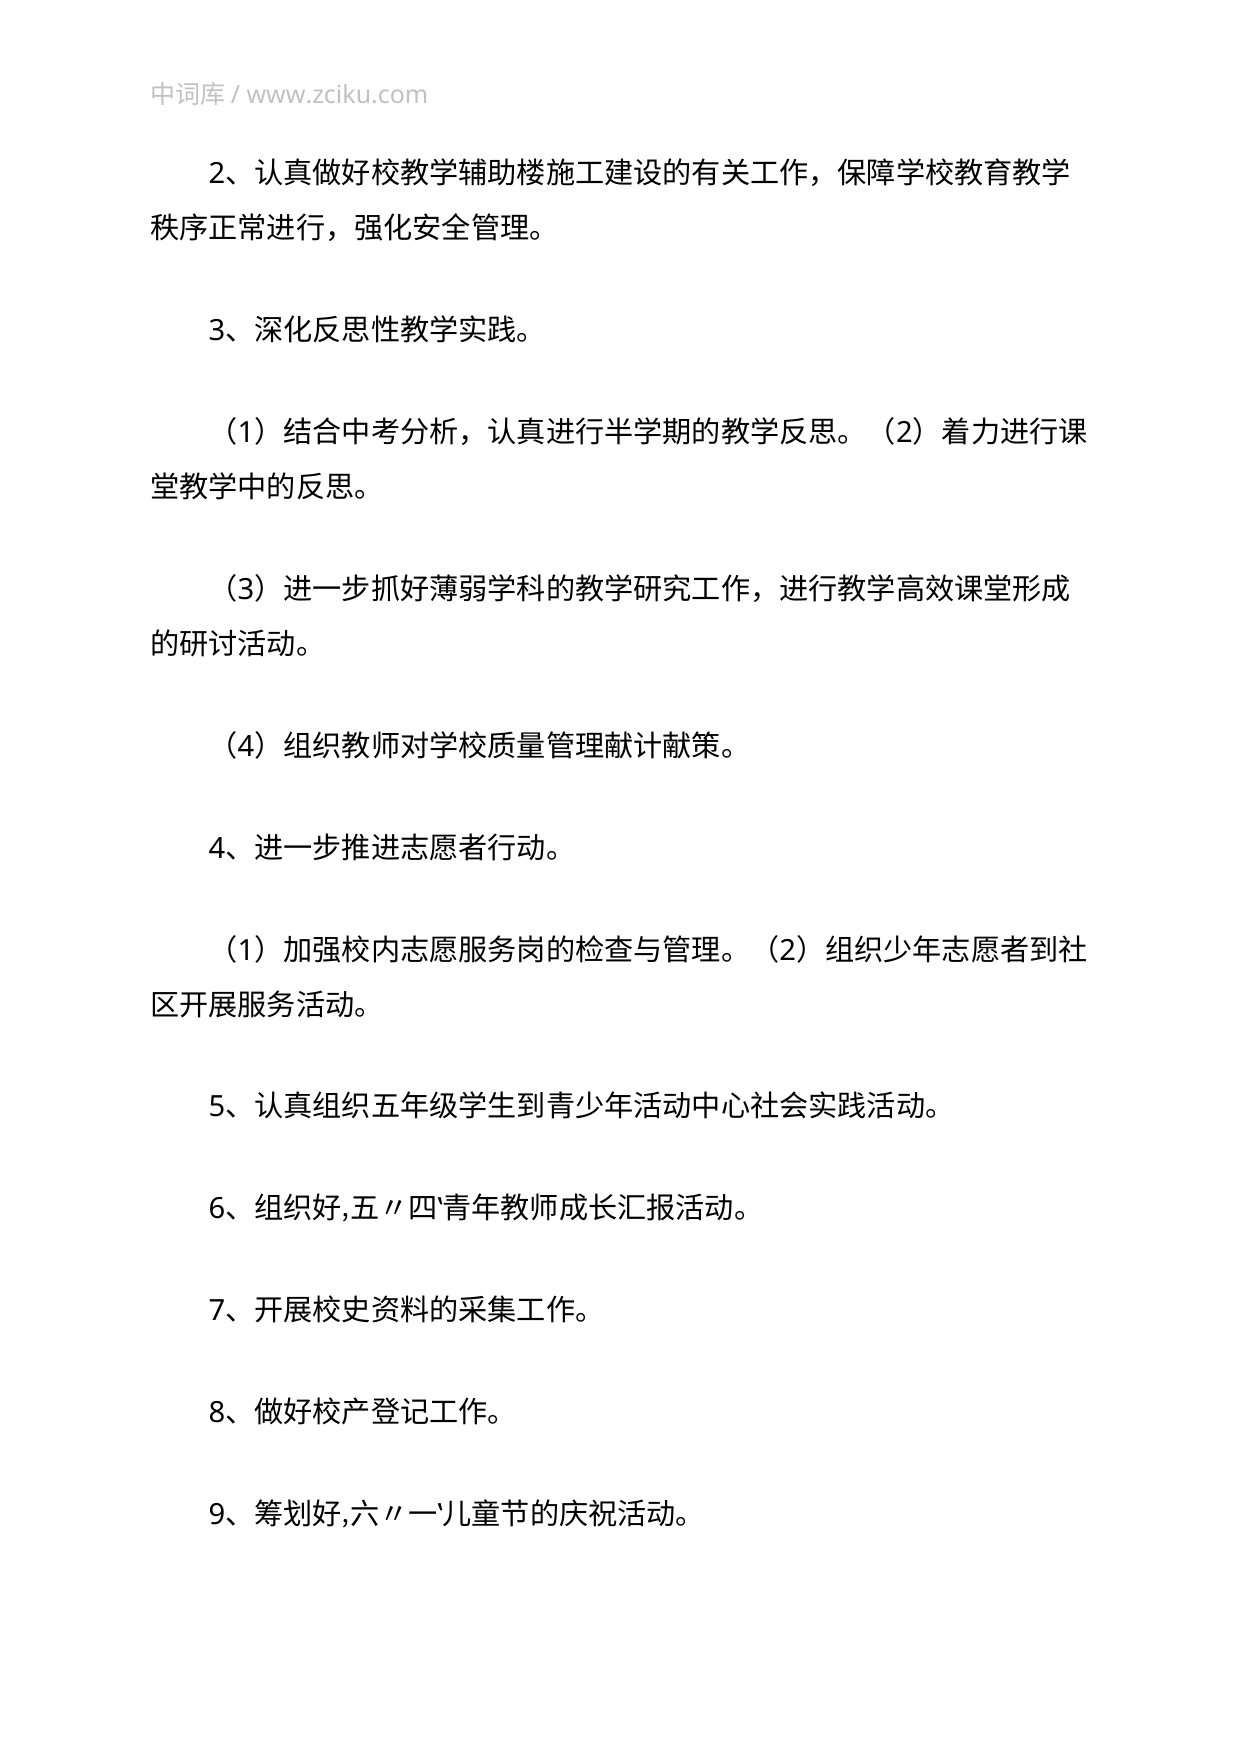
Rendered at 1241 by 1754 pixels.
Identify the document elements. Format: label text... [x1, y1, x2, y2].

text 4、进一步推进志愿者行动。 [150, 824, 1090, 867]
text 8、做好校产登记工作。 [150, 1389, 1090, 1431]
text 3、深化反思性教学实践。 [150, 307, 1090, 349]
text 5、认真组织五年级学生到青少年活动中心社会实践活动。 [150, 1083, 1090, 1125]
text 7、开展校史资料的采集工作。 [150, 1287, 1090, 1329]
text （3）进一步抓好薄弱学科的教学研究工作，进行教学高效课堂形成的研讨活动。 [150, 566, 1090, 663]
text 9、筹划好‚六〃一‛儿童节的庆祝活动。 [150, 1491, 1090, 1533]
text （4）组织教师对学校质量管理献计献策。 [150, 722, 1090, 765]
text （1）结合中考分析，认真进行半学期的教学反思。（2）着力进行课堂教学中的反思。 [150, 409, 1090, 506]
text （1）加强校内志愿服务岗的检查与管理。（2）组织少年志愿者到社区开展服务活动。 [150, 926, 1090, 1023]
text 6、组织好‚五〃四‛青年教师成长汇报活动。 [150, 1185, 1090, 1227]
text 2、认真做好校教学辅助楼施工建设的有关工作，保障学校教育教学秩序正常进行，强化安全管理。 [150, 150, 1090, 247]
